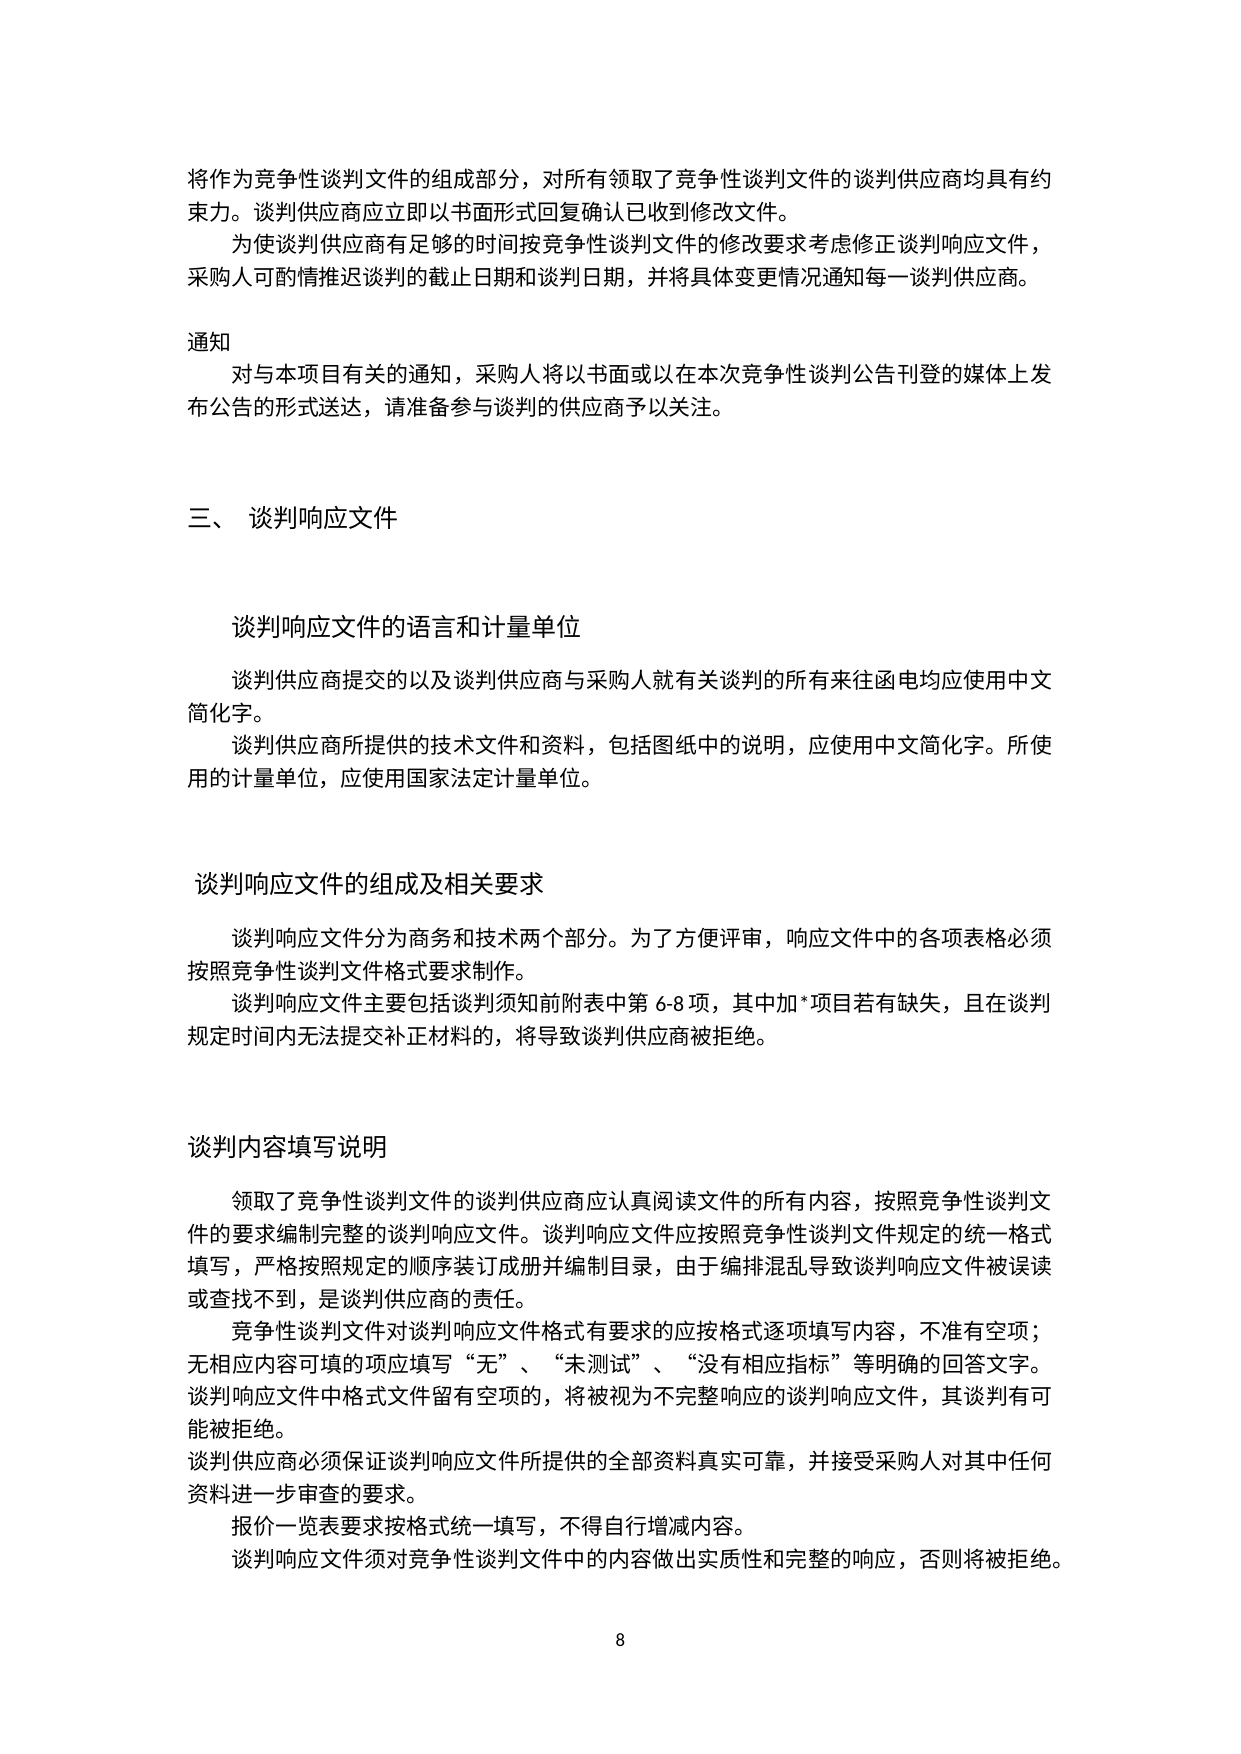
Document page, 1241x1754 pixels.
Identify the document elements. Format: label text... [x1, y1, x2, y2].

text 谈判供应商必须保证谈判响应文件所提供的全部资料真实可靠，并接受采购人对其中任何资料进一步审查的要求。 [187, 1444, 1053, 1509]
text 领取了竞争性谈判文件的谈判供应商应认真阅读文件的所有内容，按照竞争性谈判文件的要求编制完整的谈判响应文件。谈判响应文件应按照竞争性谈判文件规定的统一格式填写，严格按照规定的顺序装订成册并编制目录，由于编排混乱导致谈判响应文件被误读或查找不到，是谈判供应商的责任。 [187, 1184, 1053, 1314]
text 对与本项目有关的通知，采购人将以书面或以在本次竞争性谈判公告刊登的媒体上发布公告的形式送达，请准备参与谈判的供应商予以关注。 [187, 357, 1053, 422]
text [187, 162, 1053, 227]
text 谈判供应商提交的以及谈判供应商与采购人就有关谈判的所有来往函电均应使用中文简化字。 [187, 663, 1053, 728]
text 为使谈判供应商有足够的时间按竞争性谈判文件的修改要求考虑修正谈判响应文件，采购人可酌情推迟谈判的截止日期和谈判日期，并将具体变更情况通知每一谈判供应商。 [187, 227, 1053, 292]
text 谈判响应文件的组成及相关要求 [187, 851, 1053, 916]
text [187, 1541, 1053, 1574]
text 谈判响应文件分为商务和技术两个部分。为了方便评审，响应文件中的各项表格必须按照竞争性谈判文件格式要求制作。 [187, 921, 1053, 986]
text 通知 [187, 324, 1053, 357]
text 三、 谈判响应文件 [187, 484, 1053, 549]
text 谈判响应文件主要包括谈判须知前附表中第6-8项，其中加*项目若有缺失，且在谈判规定时间内无法提交补正材料的，将导致谈判供应商被拒绝。 [187, 986, 1053, 1051]
text 竞争性谈判文件对谈判响应文件格式有要求的应按格式逐项填写内容，不准有空项；无相应内容可填的项应填写“无”、“未测试”、“没有相应指标”等明确的回答文字。谈判响应文件中格式文件留有空项的，将被视为不完整响应的谈判响应文件，其谈判有可能被拒绝。 [187, 1314, 1053, 1444]
text 谈判响应文件的语言和计量单位 [231, 593, 1053, 658]
text 谈判内容填写说明 [187, 1113, 1053, 1178]
text 谈判供应商所提供的技术文件和资料，包括图纸中的说明，应使用中文简化字。所使用的计量单位，应使用国家法定计量单位。 [187, 728, 1053, 793]
text 报价一览表要求按格式统一填写，不得自行增减内容。 [187, 1509, 1053, 1541]
